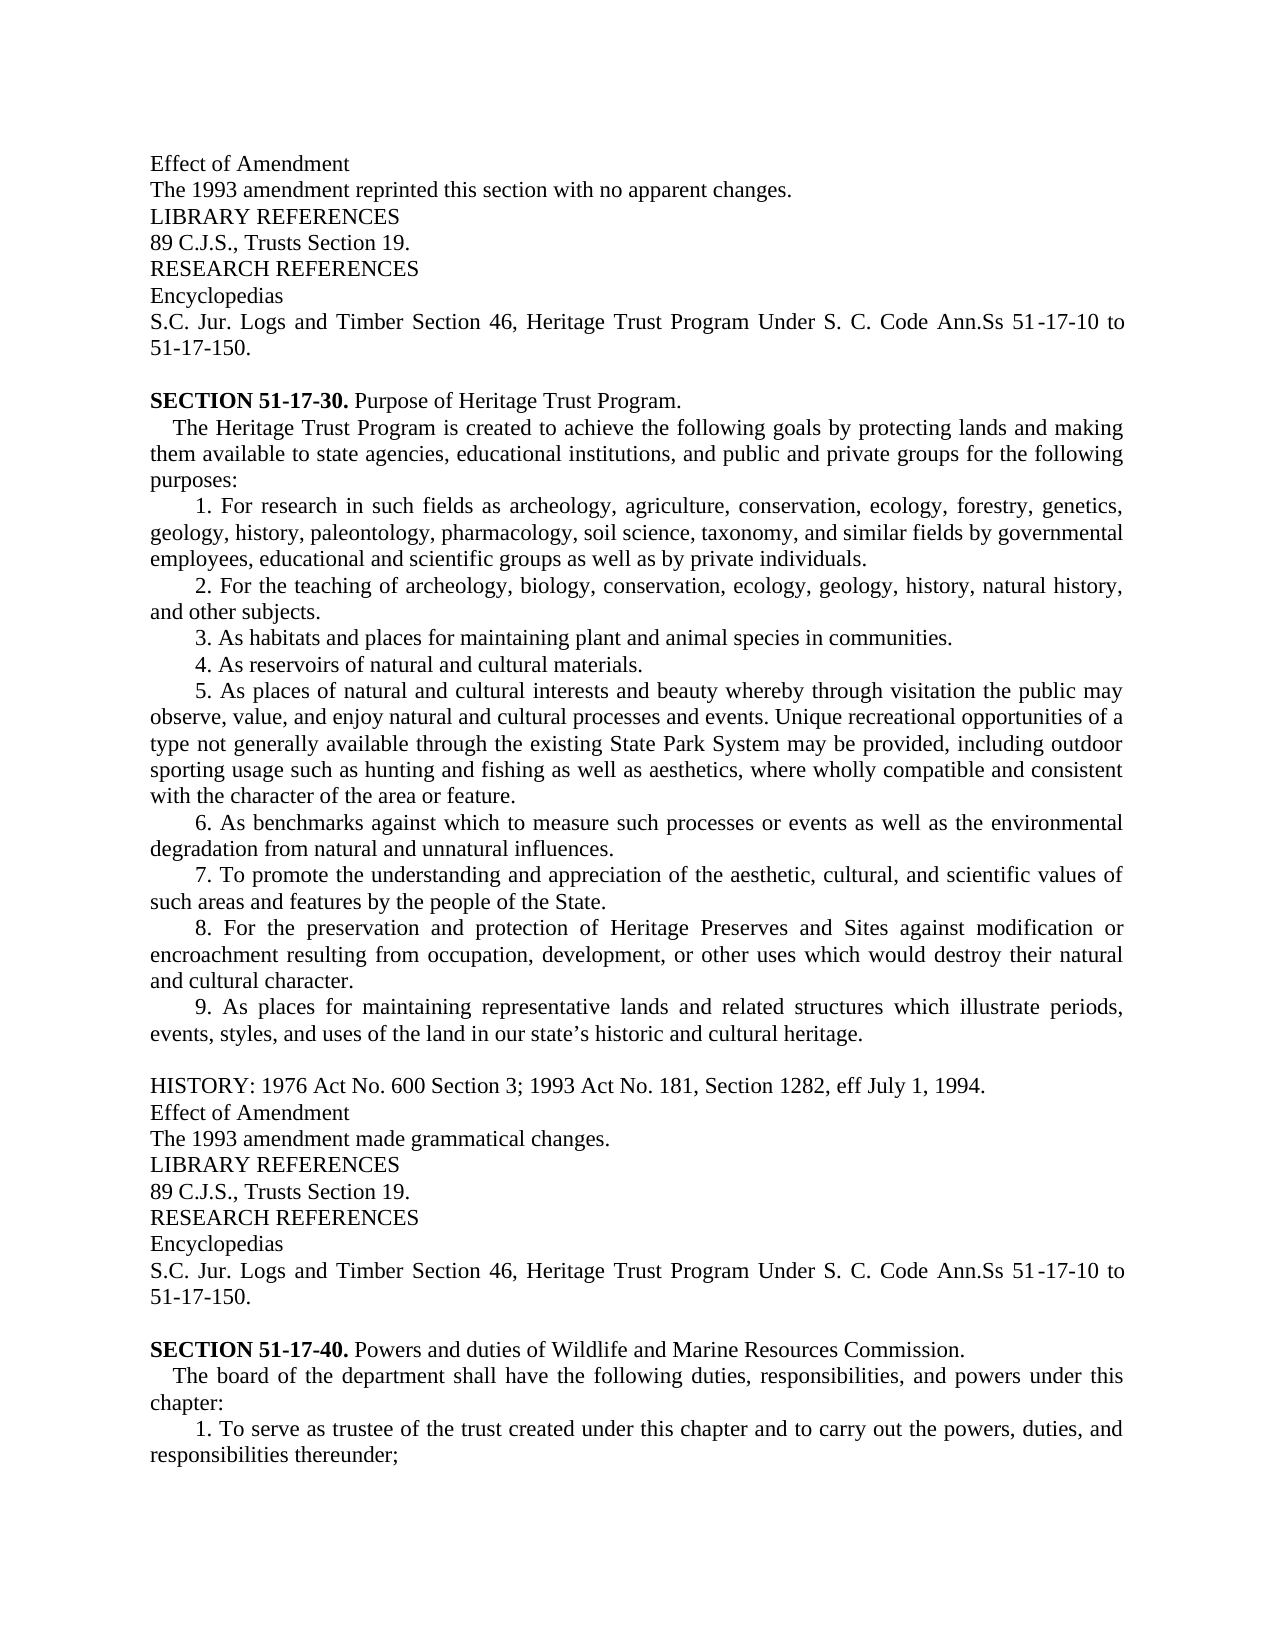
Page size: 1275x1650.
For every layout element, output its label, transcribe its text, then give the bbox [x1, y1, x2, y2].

text 8. For the preservation and protection of Heritage Preserves and Sites against modification or encroachment resulting from occupation, development, or other uses which would destroy their natural and cultural character. [150, 914, 1125, 993]
text 9. As places for maintaining representative lands and related structures which illustrate periods, events, styles, and uses of the land in our state’s historic and cultural heritage. [150, 993, 1125, 1046]
text S.C. Jur. Logs and Timber Section 46, Heritage Trust Program Under S. C. Code Ann.Ss 51-17-10 to 51-17-150. [150, 308, 1125, 361]
text S.C. Jur. Logs and Timber Section 46, Heritage Trust Program Under S. C. Code Ann.Ss 51-17-10 to 51-17-150. [150, 1257, 1125, 1309]
text The Heritage Trust Program is created to achieve the following goals by protecting lands and making them available to state agencies, educational institutions, and public and private groups for the following purposes: [150, 413, 1125, 493]
text HISTORY: 1976 Act No. 600 Section 3; 1993 Act No. 181, Section 1282, eff July 1, 1994. [150, 1072, 1125, 1099]
text 1. To serve as trustee of the trust created under this chapter and to carry out the powers, duties, and responsibilities thereunder; [150, 1415, 1125, 1468]
text 2. For the teaching of archeology, biology, conservation, ecology, geology, history, natural history, and other subjects. [150, 572, 1125, 624]
text 89 C.J.S., Trusts Section 19. [150, 229, 1125, 255]
text SECTION 51-17-30. Purpose of Heritage Trust Program. [150, 387, 1125, 413]
text 6. As benchmarks against which to measure such processes or events as well as the environmental degradation from natural and unnatural influences. [150, 809, 1125, 862]
text Encyclopedias [150, 1231, 1125, 1257]
text RESEARCH REFERENCES [150, 1204, 1125, 1231]
text LIBRARY REFERENCES [150, 203, 1125, 229]
text RESEARCH REFERENCES [150, 255, 1125, 282]
text 5. As places of natural and cultural interests and beauty whereby through visitation the public may observe, value, and enjoy natural and cultural processes and events. Unique recreational opportunities of a type not generally available through the existing State Park System may be provided, including outdoor sporting usage such as hunting and fishing as well as aesthetics, where wholly compatible and consistent with the character of the area or feature. [150, 677, 1125, 809]
text 7. To promote the understanding and appreciation of the aesthetic, cultural, and scientific values of such areas and features by the people of the State. [150, 862, 1125, 914]
text The 1993 amendment made grammatical changes. [150, 1125, 1125, 1151]
text 89 C.J.S., Trusts Section 19. [150, 1178, 1125, 1204]
text The 1993 amendment reprinted this section with no apparent changes. [150, 176, 1125, 203]
text Encyclopedias [150, 282, 1125, 308]
text LIBRARY REFERENCES [150, 1151, 1125, 1178]
text SECTION 51-17-40. Powers and duties of Wildlife and Marine Resources Commission. [150, 1336, 1125, 1362]
text Effect of Amendment [150, 1099, 1125, 1125]
text The board of the department shall have the following duties, responsibilities, and powers under this chapter: [150, 1362, 1125, 1415]
text Effect of Amendment [150, 150, 1125, 176]
text 1. For research in such fields as archeology, agriculture, conservation, ecology, forestry, genetics, geology, history, paleontology, pharmacology, soil science, taxonomy, and similar fields by governmental employees, educational and scientific groups as well as by private individuals. [150, 493, 1125, 572]
text 4. As reservoirs of natural and cultural materials. [150, 651, 1125, 677]
text 3. As habitats and places for maintaining plant and animal species in communities. [150, 624, 1125, 651]
